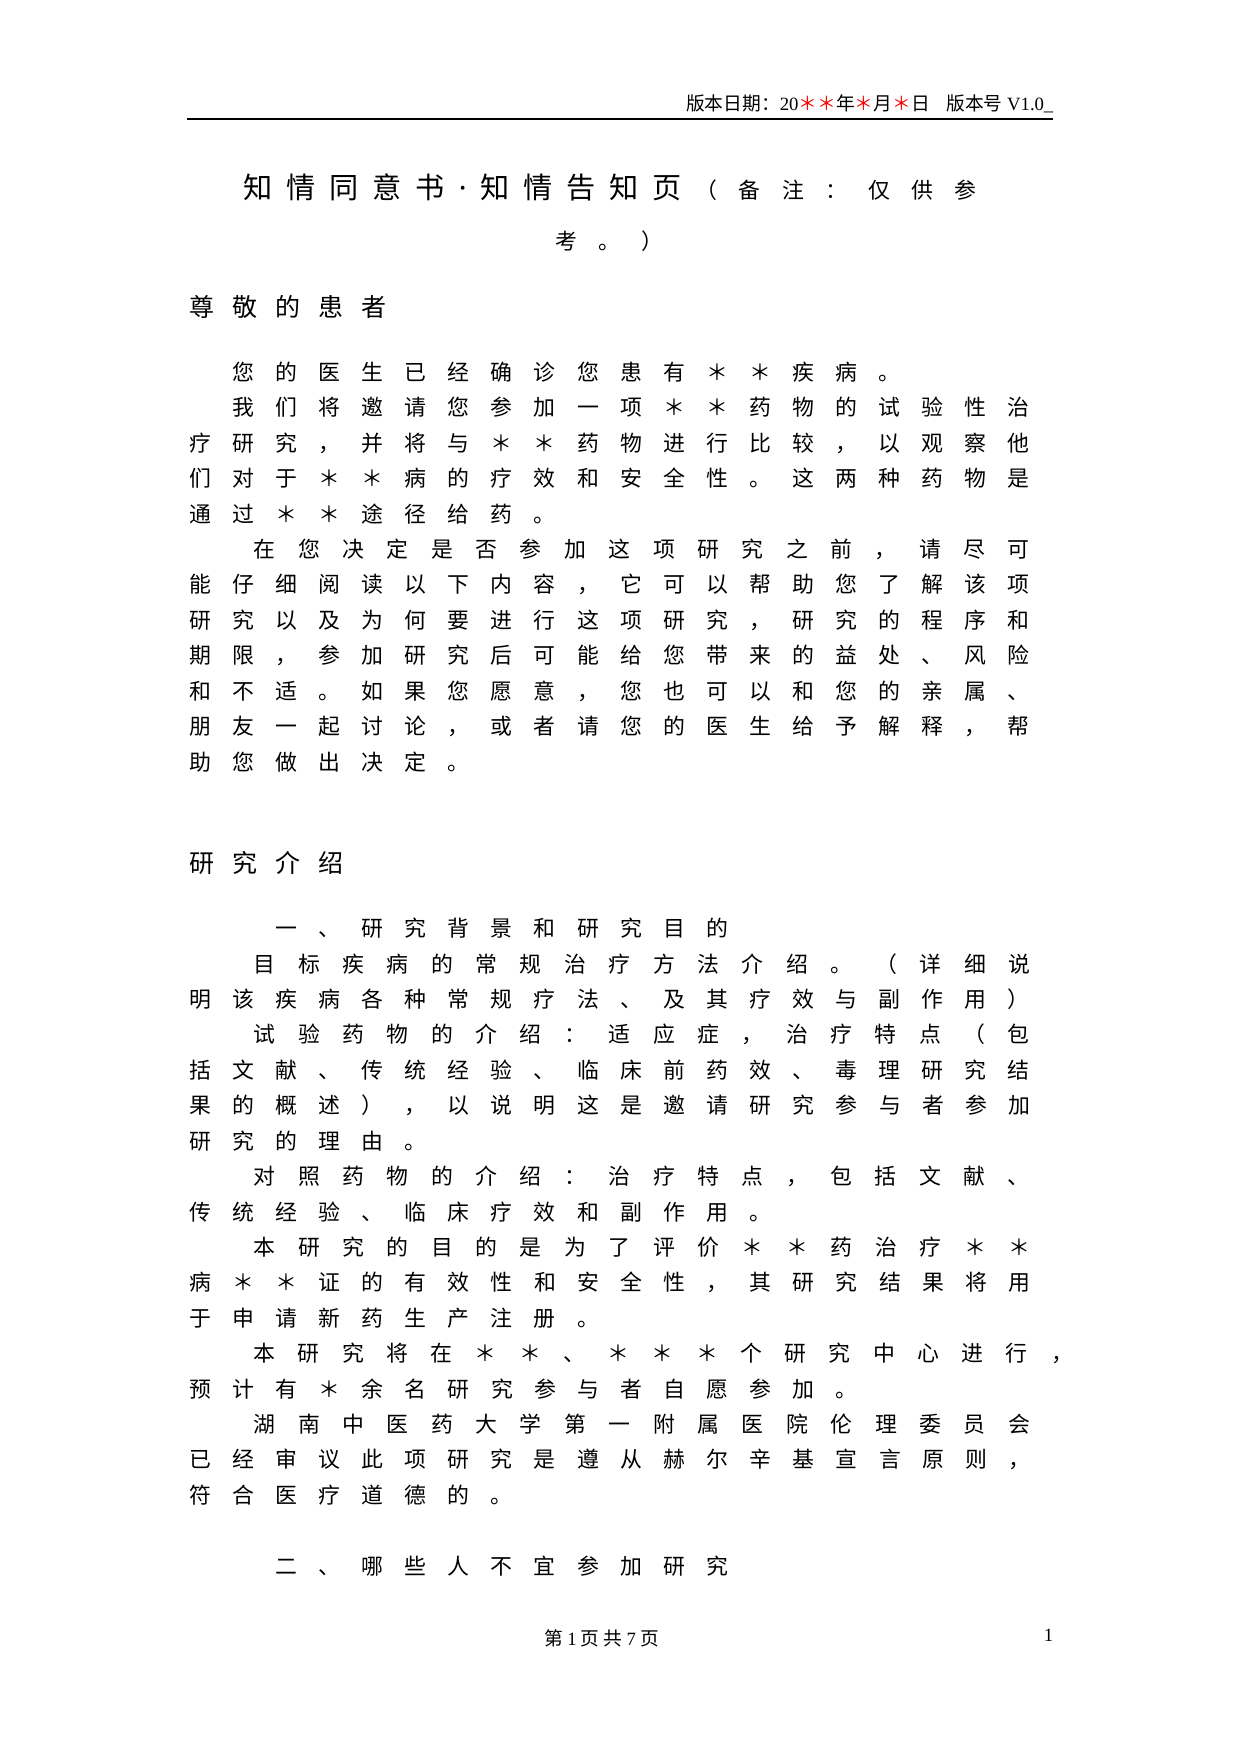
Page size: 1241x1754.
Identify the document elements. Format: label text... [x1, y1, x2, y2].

text 湖南中医药大学第一附属医院伦理委员会已经审议此项研究是遵从赫尔辛基宣言原则，符合医疗道德的。 [189, 1405, 1051, 1511]
text 一、研究背景和研究目的 [189, 909, 1051, 945]
text 二、哪些人不宜参加研究 [189, 1547, 1051, 1582]
text 本研究的目的是为了评价＊＊药治疗＊＊病＊＊证的有效性和安全性，其研究结果将用于申请新药生产注册。 [189, 1228, 1051, 1334]
text 您的医生已经确诊您患有＊＊疾病。 [189, 353, 1051, 388]
text 我们将邀请您参加一项＊＊药物的试验性治疗研究，并将与＊＊药物进行比较，以观察他们对于＊＊病的疗效和安全性。这两种药物是通过＊＊途径给药。 [189, 388, 1051, 530]
text 在您决定是否参加这项研究之前，请尽可能仔细阅读以下内容，它可以帮助您了解该项研究以及为何要进行这项研究，研究的程序和期限，参加研究后可能给您带来的益处、风险和不适。如果您愿意，您也可以和您的亲属、朋友一起讨论，或者请您的医生给予解释，帮助您做出决定。 [189, 530, 1051, 778]
text 目标疾病的常规治疗方法介绍。（详细说明该疾病各种常规疗法、及其疗效与副作用） [189, 945, 1051, 1016]
text 试验药物的介绍：适应症，治疗特点（包括文献、传统经验、临床前药效、毒理研究结果的概述），以说明这是邀请研究参与者参加研究的理由。 [189, 1016, 1051, 1157]
text 知情同意书·知情告知页（备注：仅供参考。） [189, 151, 1051, 257]
text 研究介绍 [189, 826, 1051, 897]
text 对照药物的介绍：治疗特点，包括文献、传统经验、临床疗效和副作用。 [189, 1157, 1051, 1228]
text 本研究将在＊＊、＊＊＊个研究中心进行，预计有＊余名研究参与者自愿参加。 [189, 1334, 1051, 1405]
text 尊敬的患者 [189, 270, 1051, 341]
